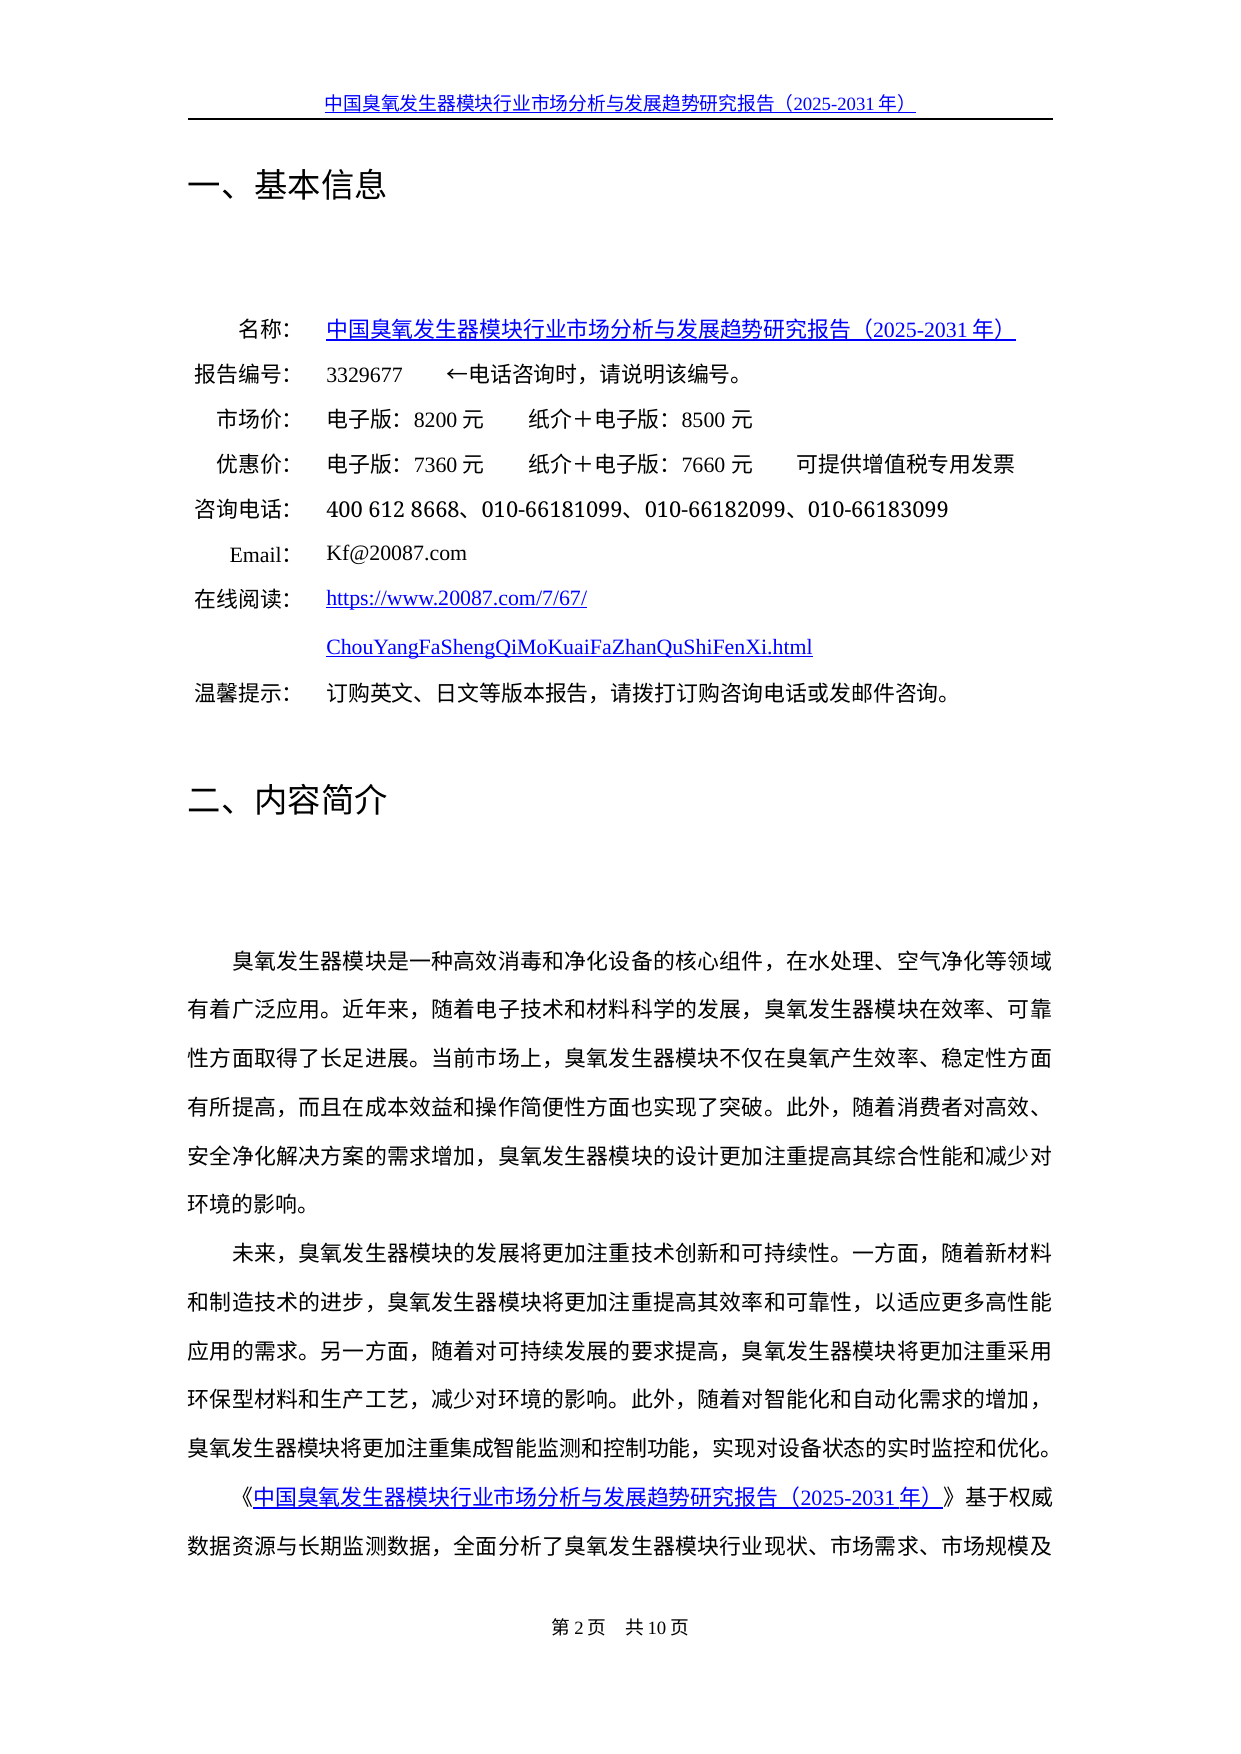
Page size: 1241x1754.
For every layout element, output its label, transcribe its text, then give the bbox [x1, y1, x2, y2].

table_header 中国臭氧发生器模块行业市场分析与发展趋势研究报告（2025-2031年） [315, 312, 1073, 357]
title 二、内容简介 [187, 766, 1053, 831]
table_cell 3329677 ←电话咨询时，请说明该编号。 [315, 357, 1073, 402]
table_cell 温馨提示： [167, 675, 315, 720]
table_cell 电子版：8200 元 纸介＋电子版：8500 元 [315, 402, 1073, 447]
table_cell 报告编号： [167, 357, 315, 402]
title 一、基本信息 [187, 150, 1053, 215]
table_cell 400 612 8668、010-66181099、010-66182099、010-66183099 [315, 492, 1073, 537]
table_header 名称： [167, 312, 315, 357]
table_cell Kf@20087.com [315, 537, 1073, 582]
table_cell 电子版：7360 元 纸介＋电子版：7660 元 可提供增值税专用发票 [315, 447, 1073, 492]
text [187, 943, 1053, 1561]
table_cell 咨询电话： [167, 492, 315, 537]
table_cell Email： [167, 537, 315, 582]
table_cell 市场价： [167, 402, 315, 447]
table_cell 订购英文、日文等版本报告，请拨打订购咨询电话或发邮件咨询。 [315, 675, 1073, 720]
table_cell 优惠价： [167, 447, 315, 492]
table_cell [315, 582, 1073, 675]
table_cell 在线阅读： [167, 582, 315, 675]
